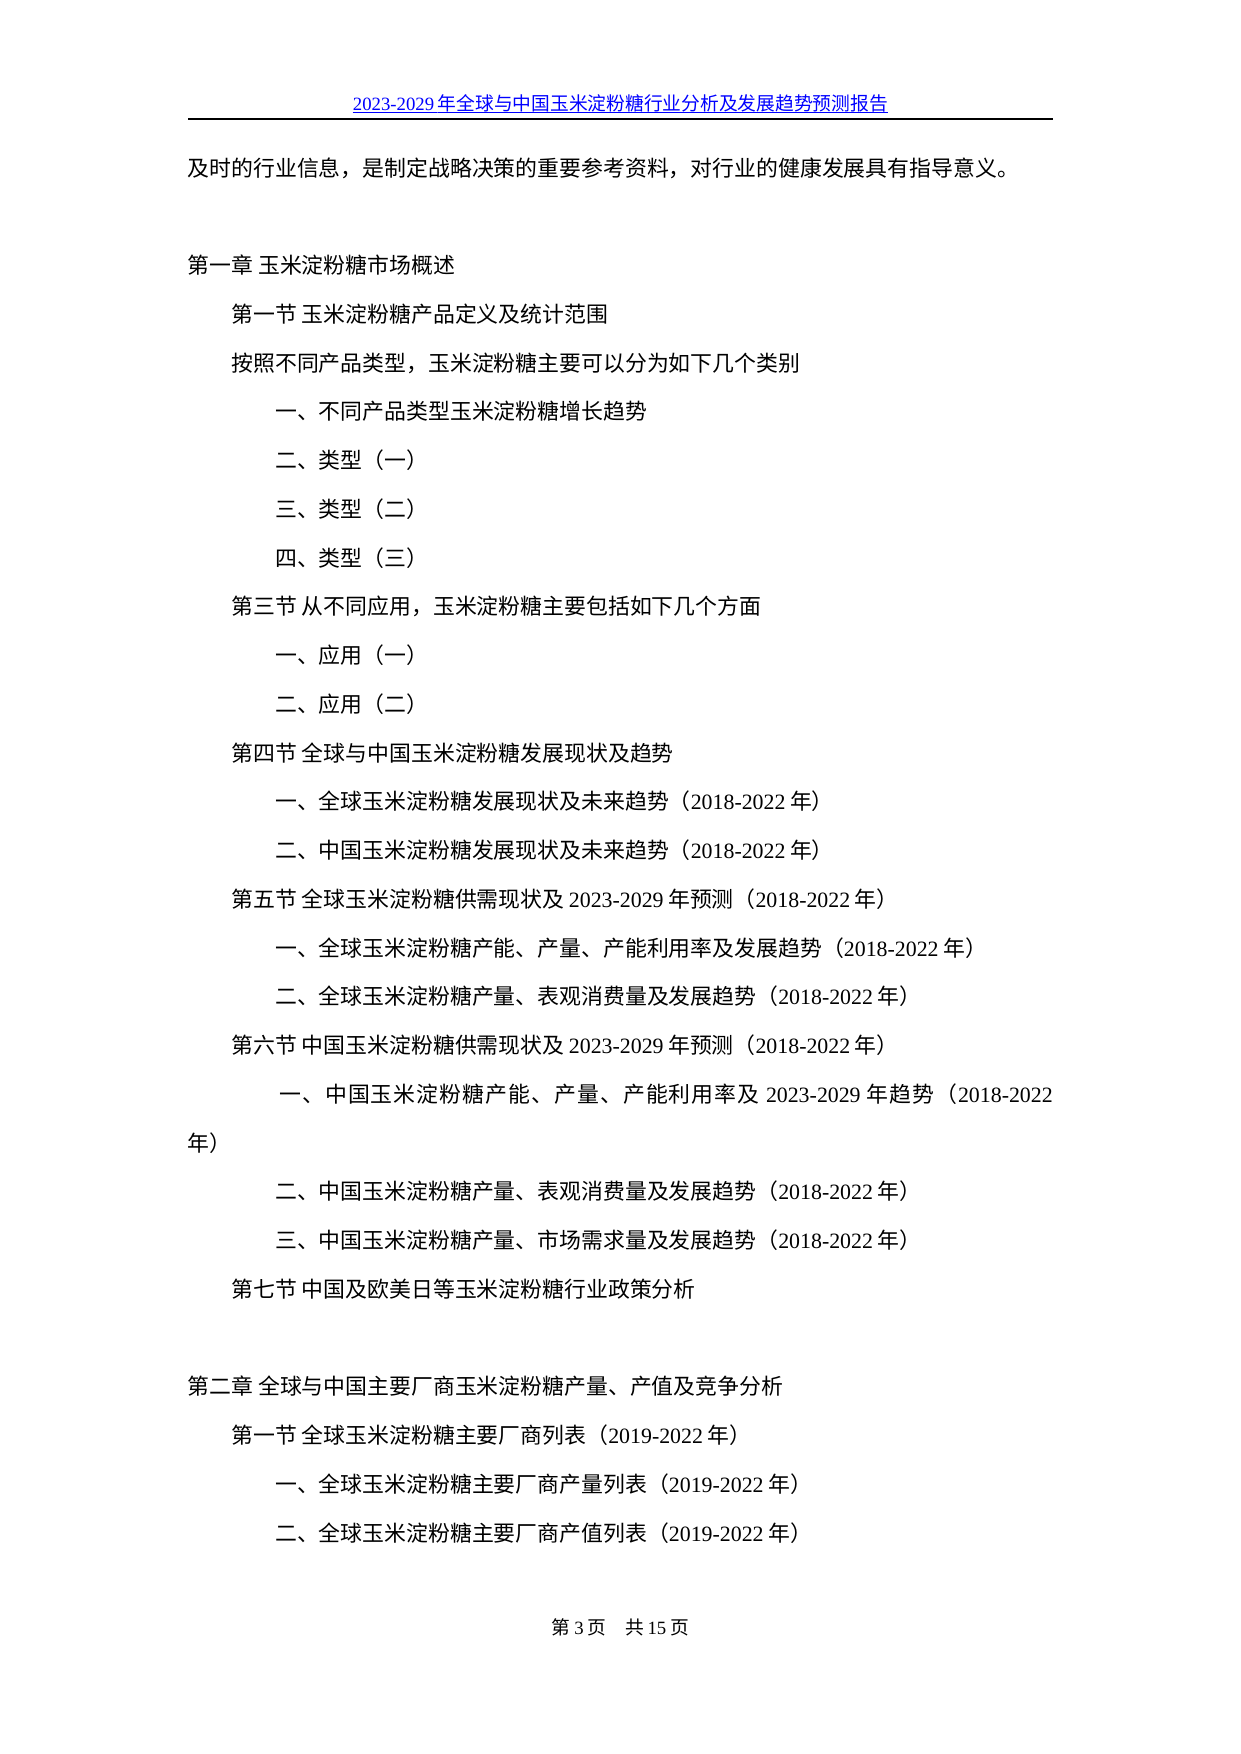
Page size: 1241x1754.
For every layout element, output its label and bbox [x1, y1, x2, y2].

text [187, 150, 1053, 1548]
